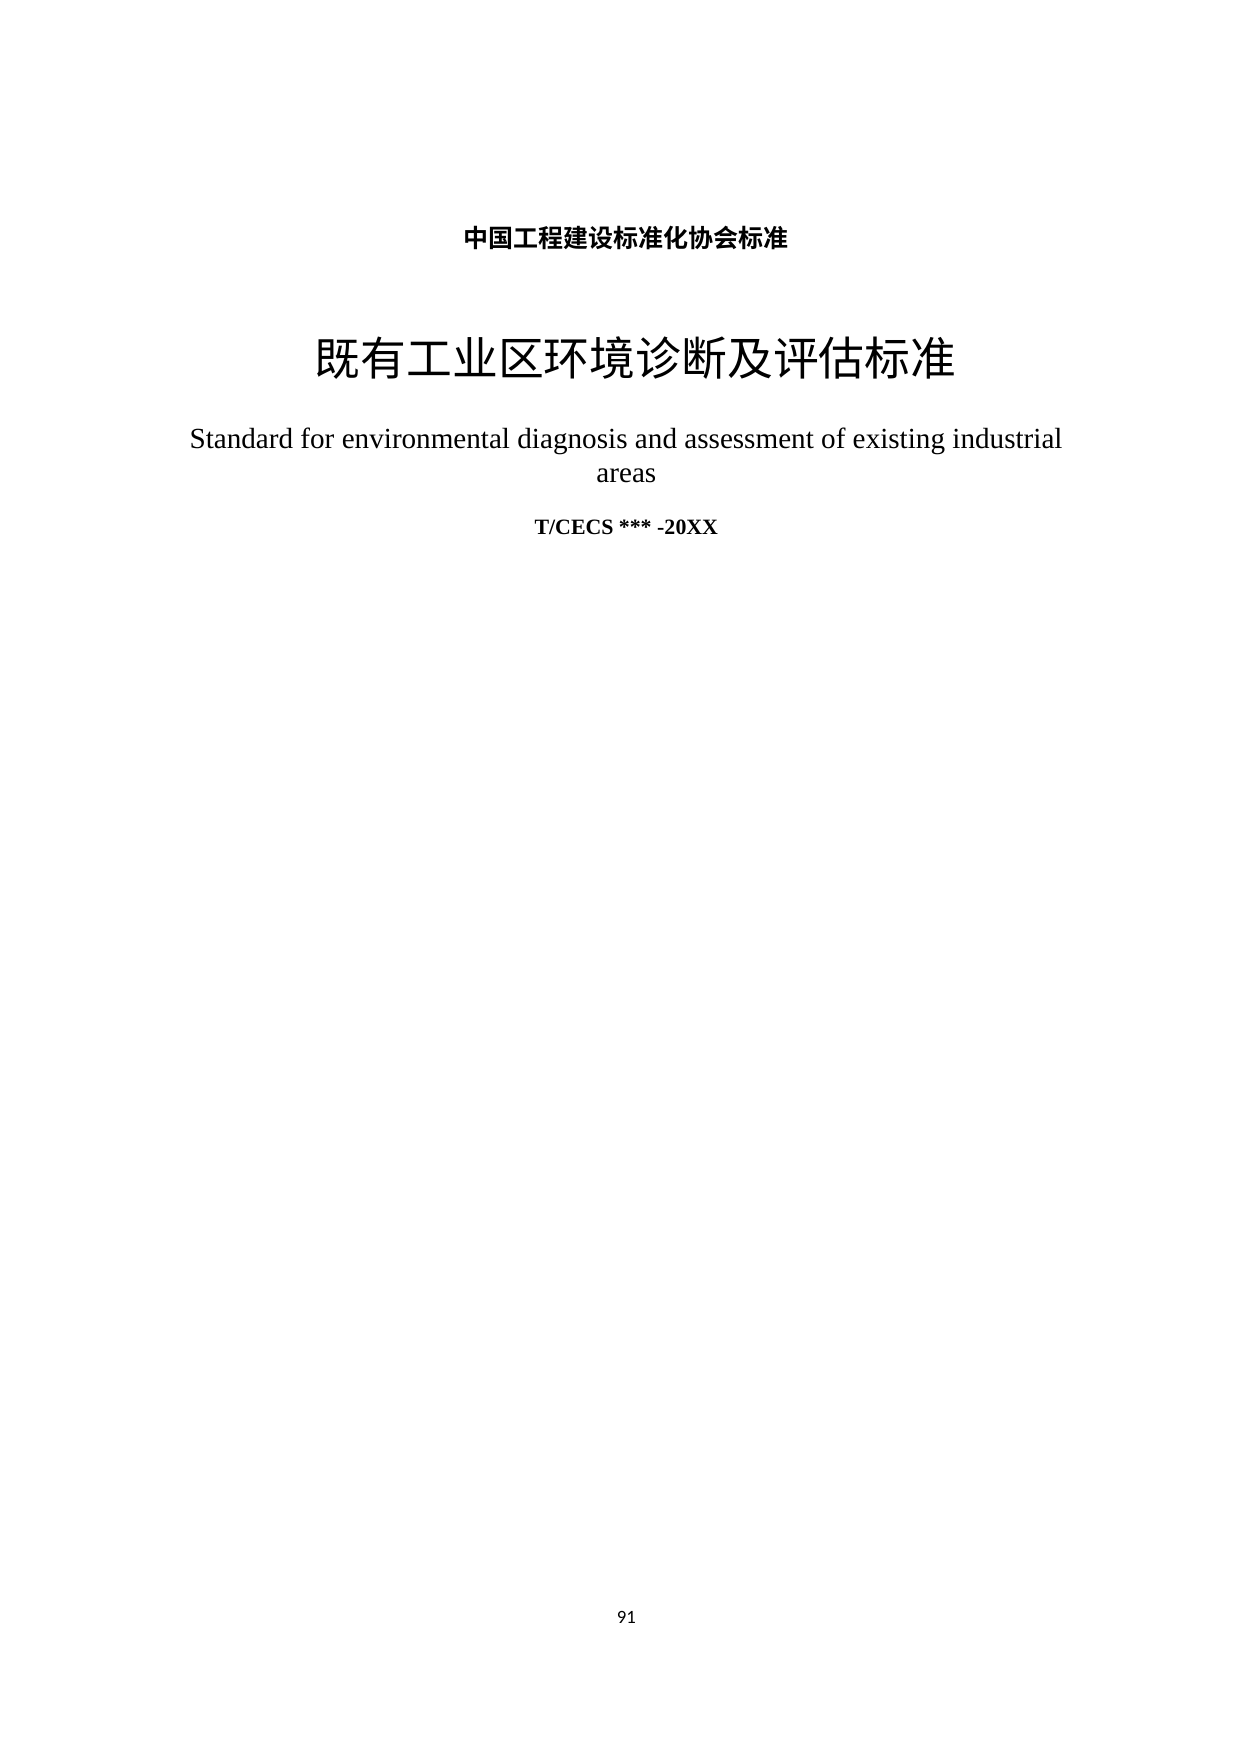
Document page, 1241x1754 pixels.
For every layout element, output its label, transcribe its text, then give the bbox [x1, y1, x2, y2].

text T/CECS *** -20XX [165, 514, 1087, 539]
text 中国工程建设标准化协会标准 [165, 218, 1087, 255]
text 既有工业区环境诊断及评估标准 [184, 322, 1087, 388]
text Standard for environmental diagnosis and assessment of existing industrial areas [165, 421, 1087, 488]
